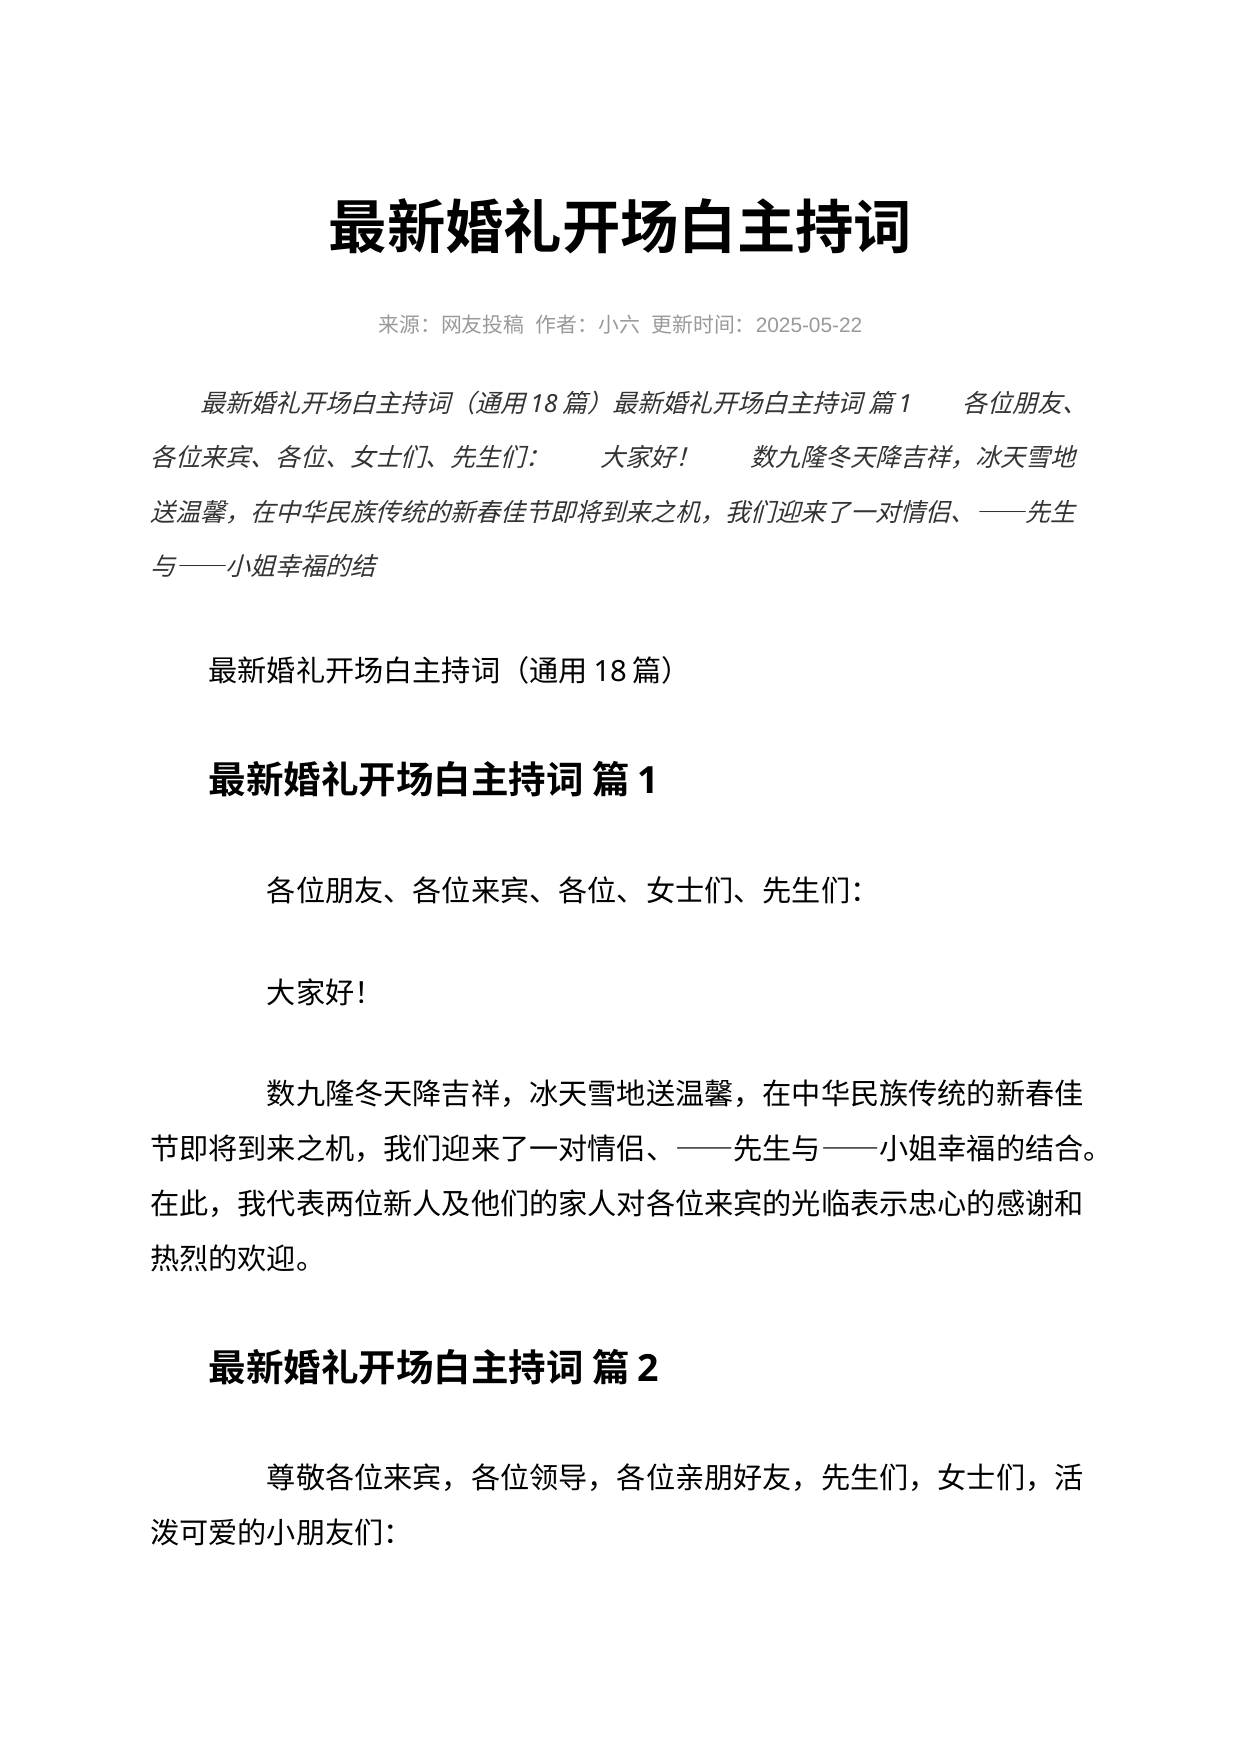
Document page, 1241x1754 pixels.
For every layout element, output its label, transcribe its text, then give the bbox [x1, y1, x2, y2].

text 各位朋友、各位来宾、各位、女士们、先生们： [150, 867, 1090, 910]
text 来源：网友投稿 作者：小六 更新时间：2025-05-22 [150, 313, 1090, 337]
text 最新婚礼开场白主持词（通用18篇）最新婚礼开场白主持词 篇1 各位朋友、各位来宾、各位、女士们、先生们： 大家好！ 数九隆冬天降吉祥，冰天雪地送温馨，在中华民族传统的新春佳节即将到来之机，我们迎来了一对情侣、——先生与——小姐幸福的结 [150, 383, 1090, 583]
text 最新婚礼开场白主持词（通用18篇） [150, 648, 1090, 690]
text 大家好！ [150, 969, 1090, 1011]
subtitle 最新婚礼开场白主持词 [150, 181, 1090, 266]
text 最新婚礼开场白主持词 篇1 [150, 750, 1090, 804]
text 数九隆冬天降吉祥，冰天雪地送温馨，在中华民族传统的新春佳节即将到来之机，我们迎来了一对情侣、——先生与——小姐幸福的结合。在此，我代表两位新人及他们的家人对各位来宾的光临表示忠心的感谢和热烈的欢迎。 [150, 1071, 1090, 1278]
text 最新婚礼开场白主持词 篇2 [150, 1337, 1090, 1392]
text 尊敬各位来宾，各位领导，各位亲朋好友，先生们，女士们，活泼可爱的小朋友们： [150, 1455, 1090, 1552]
